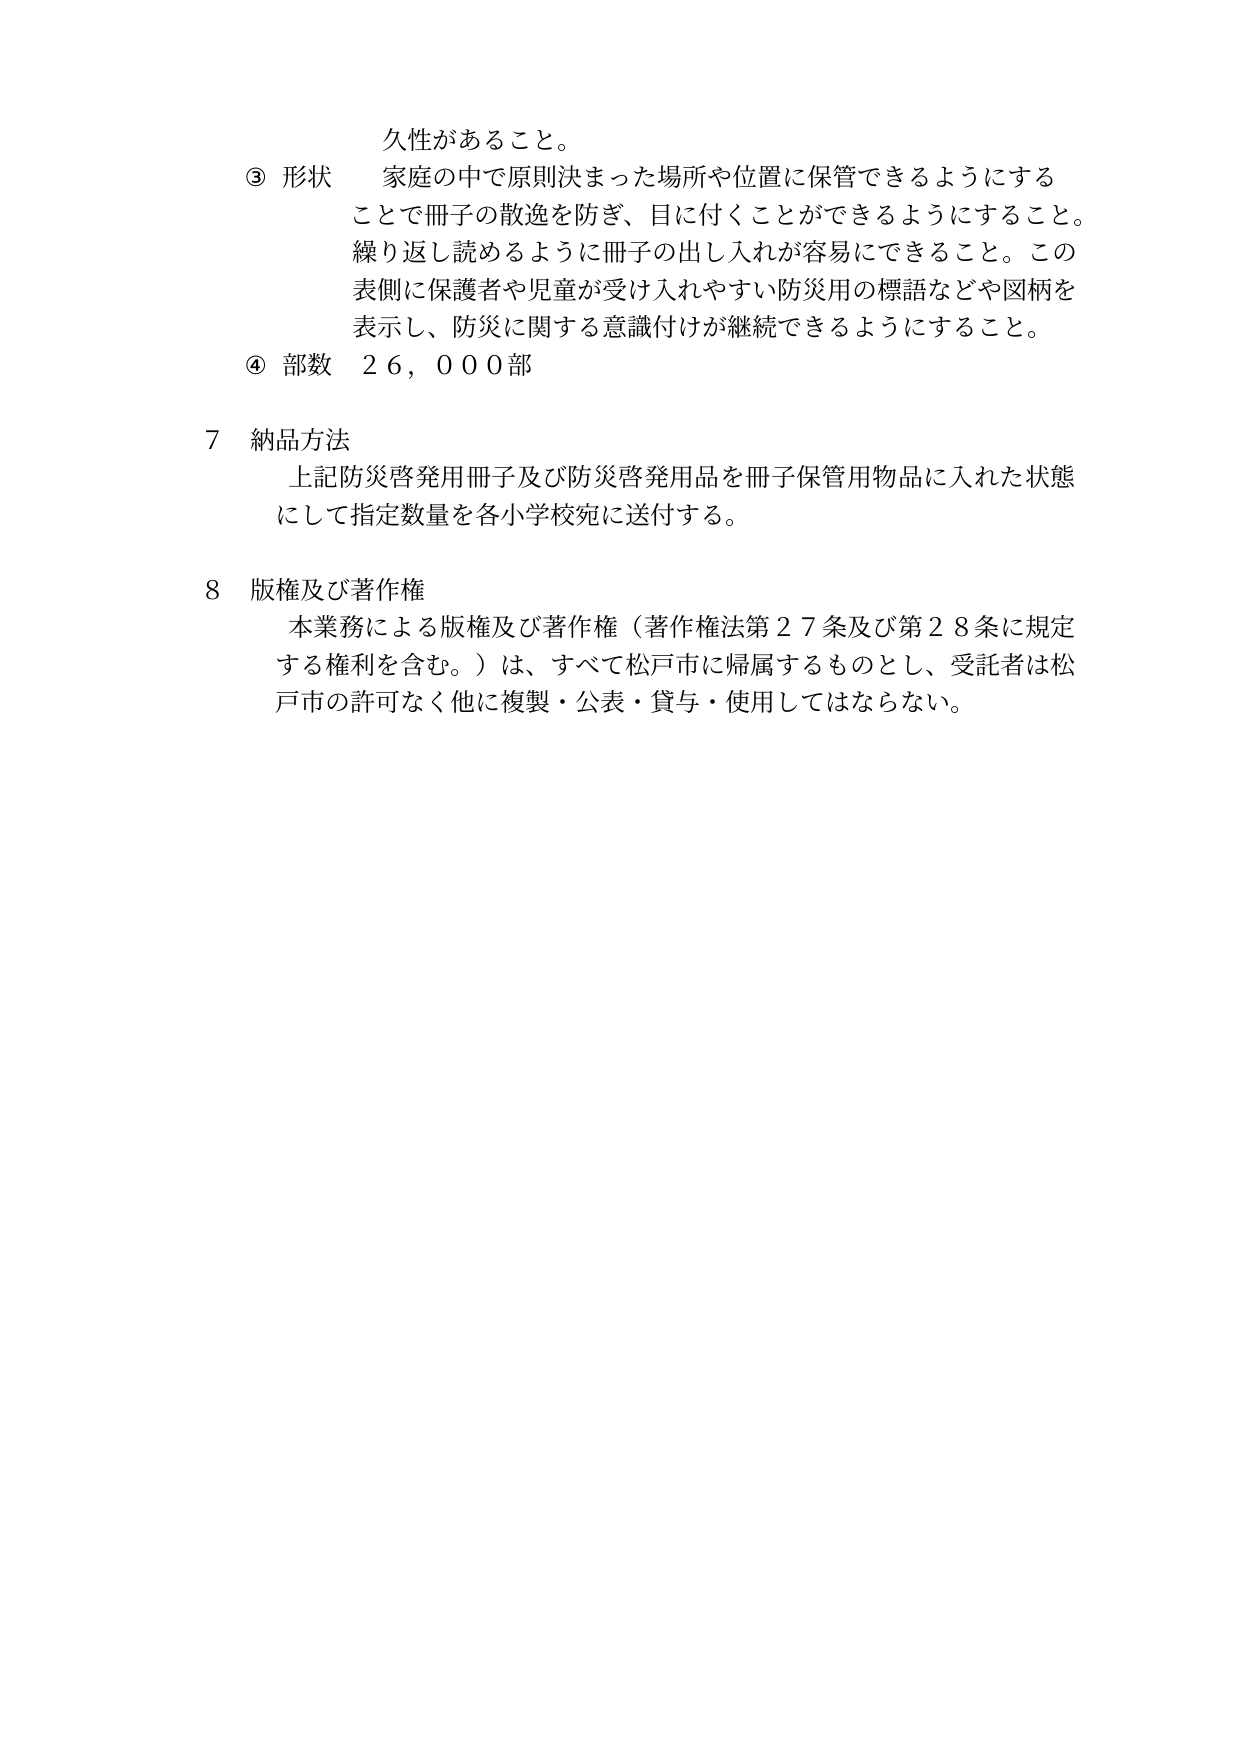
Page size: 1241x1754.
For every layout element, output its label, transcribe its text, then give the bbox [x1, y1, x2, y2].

text ７ 納品方法 [201, 419, 1078, 457]
list ことで冊子の散逸を防ぎ、目に付くことができるようにすること。 [224, 194, 1078, 232]
text ８ 版権及び著作権 [201, 569, 1078, 607]
list 本業務による版権及び著作権（著作権法第２７条及び第２８条に規定する権利を含む。）は、すべて松戸市に帰属するものとし、受託者は松戸市の許可なく他に複製・公表・貸与・使用してはならない。 [276, 607, 1078, 719]
list 部数 ２６，０００部 [244, 344, 1078, 382]
list 上記防災啓発用冊子及び防災啓発用品を冊子保管用物品に入れた状態にして指定数量を各小学校宛に送付する。 [276, 457, 1078, 532]
list 繰り返し読めるように冊子の出し入れが容易にできること。この表側に保護者や児童が受け入れやすい防災用の標語などや図柄を表示し、防災に関する意識付けが継続できるようにすること。 [352, 232, 1078, 344]
list 久性があること。 [282, 119, 1078, 157]
list 形状 家庭の中で原則決まった場所や位置に保管できるようにする [244, 157, 1078, 194]
